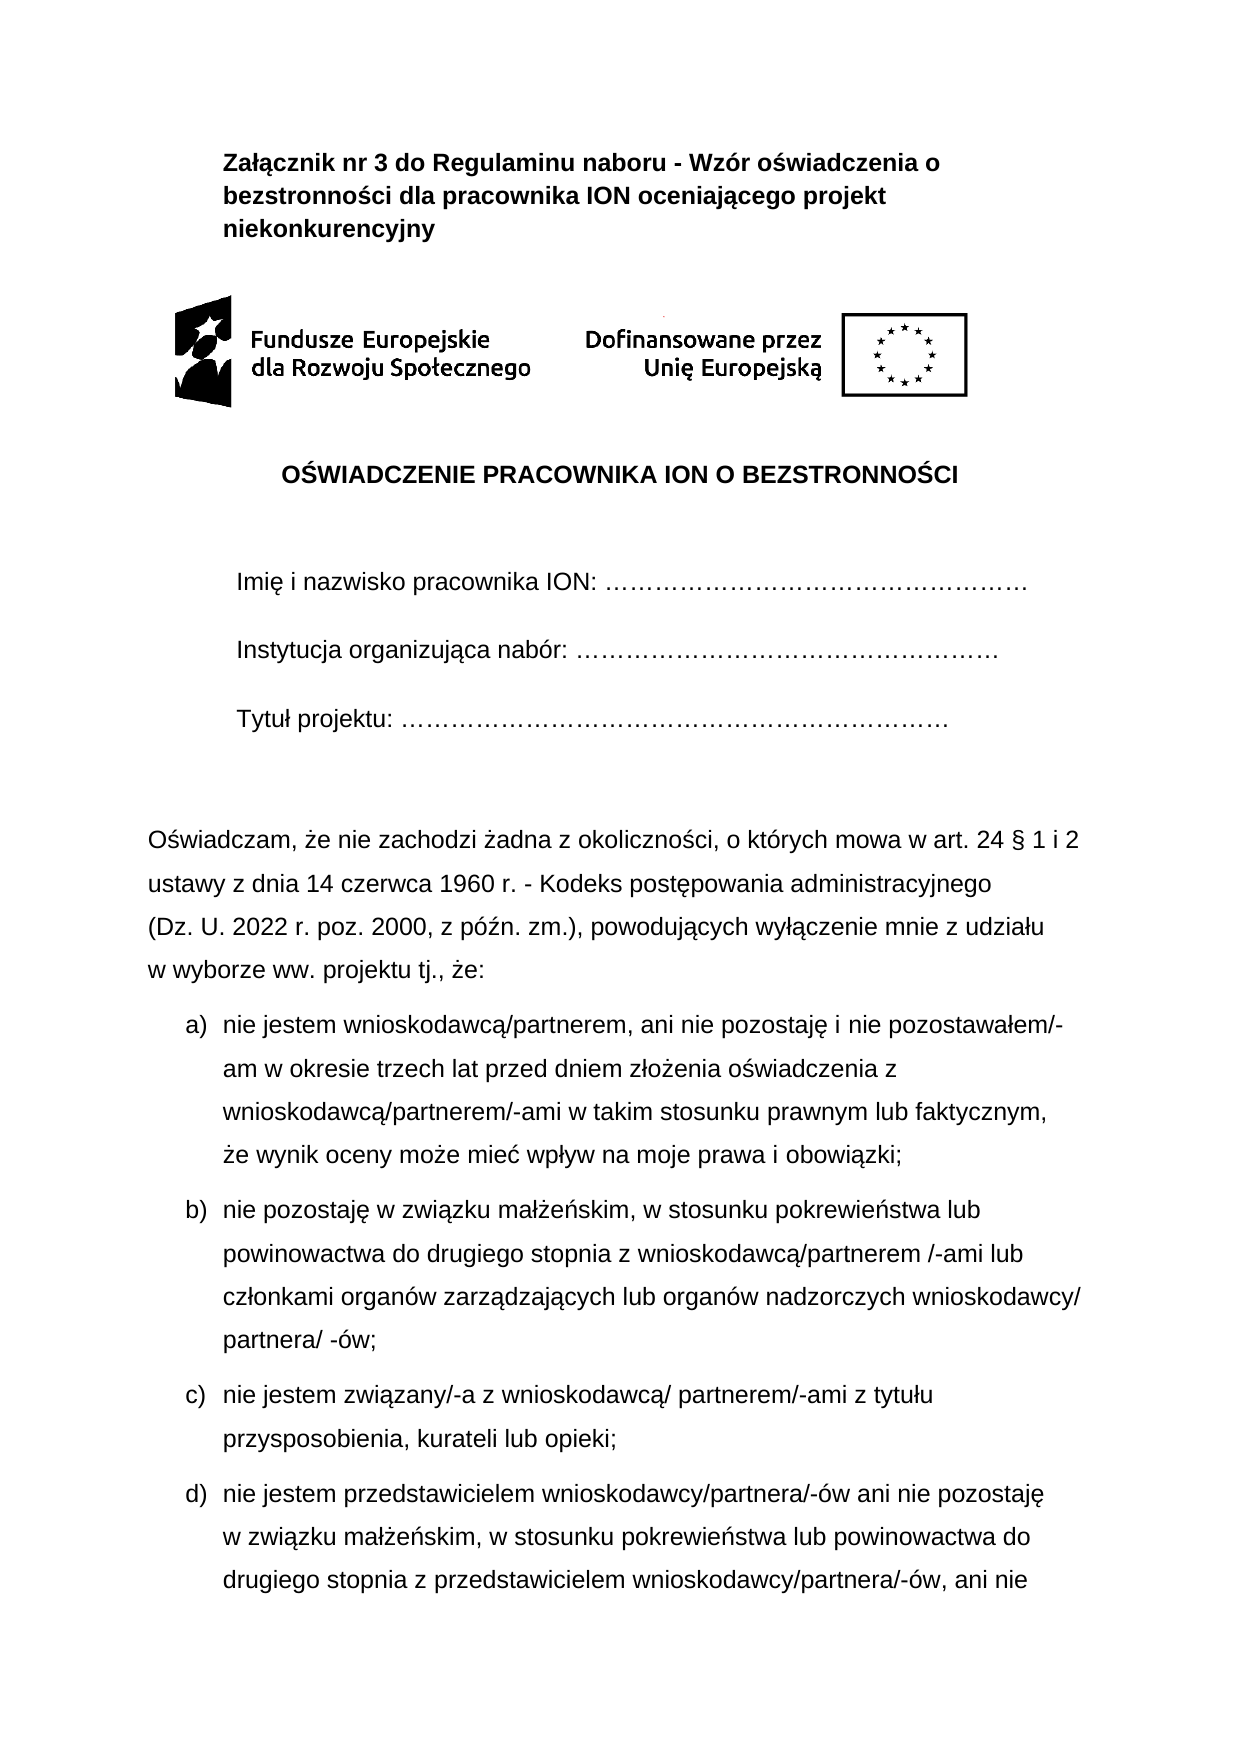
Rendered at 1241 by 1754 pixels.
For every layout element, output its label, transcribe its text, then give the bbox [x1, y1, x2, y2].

list nie jestem związany/-a z wnioskodawcą/ partnerem/-ami z tytułu przysposobienia, kurateli lub opieki; [185, 1381, 1093, 1452]
text Tytuł projektu: ………………………………………………………… [236, 704, 1093, 732]
list nie pozostaję w związku małżeńskim, w stosunku pokrewieństwa lub powinowactwa do drugiego stopnia z wnioskodawcą/partnerem /-ami lub członkami organów zarządzających lub organów nadzorczych wnioskodawcy/ partnera/ -ów; [185, 1196, 1093, 1354]
picture [147, 267, 995, 435]
text Załącznik nr 3 do Regulaminu naboru - Wzór oświadczenia o bezstronności dla pracownika ION oceniającego projekt niekonkurencyjny [223, 148, 1093, 242]
text Imię i nazwisko pracownika ION: …………………………………………… [236, 567, 1093, 596]
list nie jestem wnioskodawcą/partnerem, ani nie pozostaję i nie pozostawałem/-am w okresie trzech lat przed dniem złożenia oświadczenia z wnioskodawcą/partnerem/-ami w takim stosunku prawnym lub faktycznym, że wynik oceny może mieć wpływ na moje prawa i obowiązki; [185, 1011, 1093, 1169]
text Oświadczam, że nie zachodzi żadna z okoliczności, o których mowa w art. 24 § 1 i 2 ustawy z dnia 14 czerwca 1960 r. - Kodeks postępowania administracyjnego (Dz. U. 2022 r. poz. 2000, z późn. zm.), powodujących wyłączenie mnie z udziału w wyborze ww. projektu tj., że: [148, 826, 1093, 984]
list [185, 1479, 1093, 1594]
text OŚWIADCZENIE PRACOWNIKA ION O BEZSTRONNOŚCI [148, 460, 1093, 489]
text Instytucja organizująca nabór: …………………………………………… [236, 636, 1093, 664]
